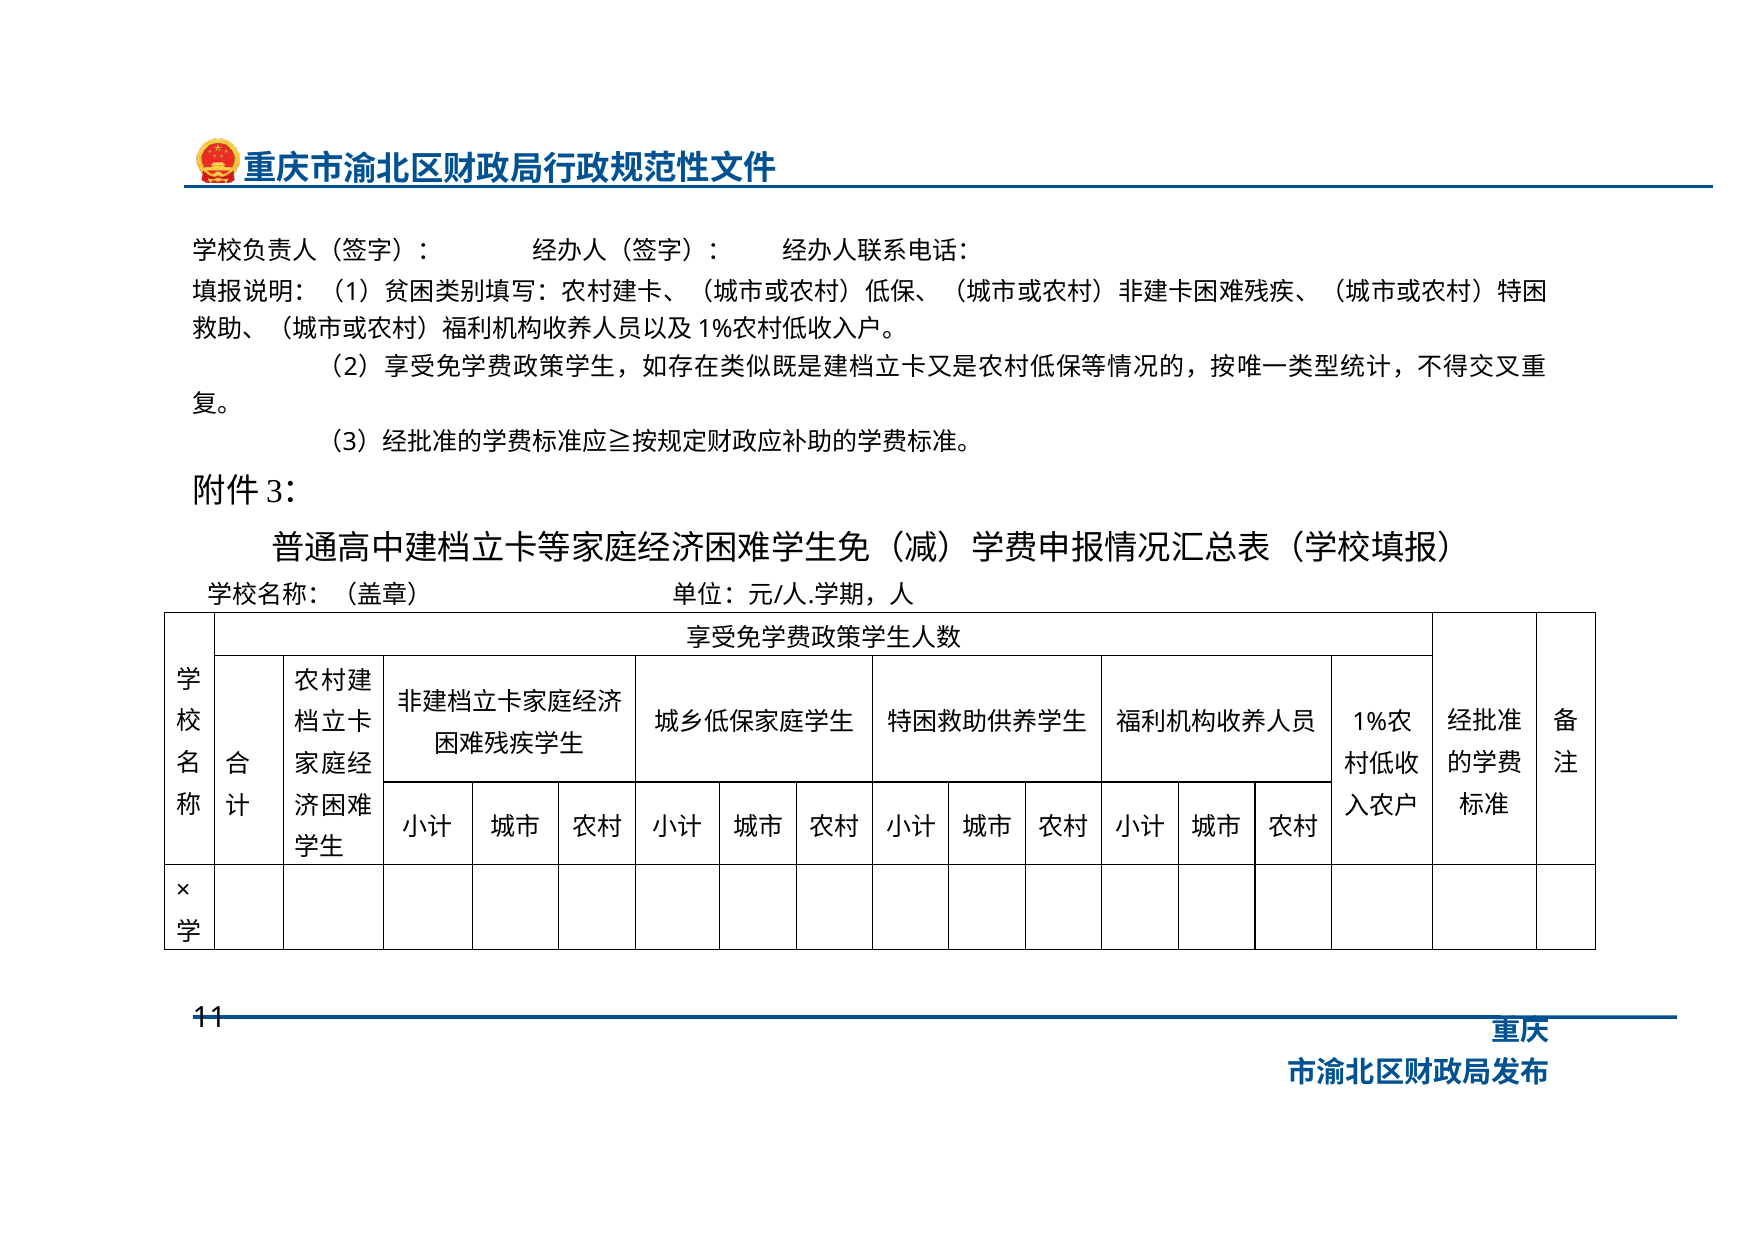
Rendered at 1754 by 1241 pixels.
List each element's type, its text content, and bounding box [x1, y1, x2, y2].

table_header 经批准的学费标准 [1433, 613, 1536, 864]
table_cell 小计 [1102, 783, 1178, 864]
table_header 享受免学费政策学生人数 [215, 613, 1432, 655]
table_cell [1102, 865, 1178, 948]
table_cell [949, 865, 1025, 948]
table_cell 城市 [949, 783, 1025, 864]
table_cell [473, 865, 558, 948]
table_cell 1%农村低收入农户 [1332, 656, 1432, 864]
table_cell ×学校 [165, 865, 214, 948]
table_cell 小计 [873, 783, 948, 864]
table_cell 小计 [636, 783, 719, 864]
text 填报说明：（1）贫困类别填写：农村建卡、（城市或农村）低保、（城市或农村）非建卡困难残疾、（城市或农村）特困救助、（城市或农村）福利机构收养人员以及1%农村低收入户。 [192, 270, 1549, 345]
text （3）经批准的学费标准应≧按规定财政应补助的学费标准。 [192, 420, 1549, 458]
table_cell 城市 [473, 783, 558, 864]
table_cell [1026, 865, 1101, 948]
table_cell 农村 [559, 783, 635, 864]
table_cell [384, 865, 472, 948]
table_cell 城乡低保家庭学生 [636, 656, 872, 781]
table_cell 农村 [797, 783, 872, 864]
table_header 学校名称 [165, 613, 214, 864]
table_cell [797, 865, 872, 948]
table_cell 特困救助供养学生 [873, 656, 1101, 781]
table_cell [284, 865, 383, 948]
table_cell 合计 [215, 656, 283, 864]
table_cell 农村 [1256, 783, 1331, 864]
table_cell [1537, 865, 1595, 948]
table_cell [873, 865, 948, 948]
table_cell 城市 [1179, 783, 1254, 864]
table_cell 福利机构收养人员 [1102, 656, 1331, 781]
table_header 备注 [1537, 613, 1595, 864]
picture [192, 136, 244, 187]
text （2）享受免学费政策学生，如存在类似既是建档立卡又是农村低保等情况的，按唯一类型统计，不得交叉重复。 [192, 345, 1549, 420]
text 学校名称：（盖章） 单位：元/人.学期，人 [192, 570, 1549, 612]
table_cell 农村 [1026, 783, 1101, 864]
text 学校负责人（签字）： 经办人（签字）： 经办人联系电话： [192, 214, 1549, 270]
table_cell 城市 [720, 783, 796, 864]
table_cell [1179, 865, 1254, 948]
table_cell [1433, 865, 1536, 948]
table_cell [1332, 865, 1432, 948]
text 普通高中建档立卡等家庭经济困难学生免（减）学费申报情况汇总表（学校填报） [192, 514, 1549, 570]
table_cell [636, 865, 719, 948]
text 附件3： [192, 458, 1549, 514]
table_cell [720, 865, 796, 948]
table_cell [559, 865, 635, 948]
table_cell 农村建档立卡家庭经济困难学生 [284, 656, 383, 864]
table_cell [215, 865, 283, 948]
table_cell 小计 [384, 783, 472, 864]
table_cell [1256, 865, 1331, 948]
table_cell 非建档立卡家庭经济困难残疾学生 [384, 656, 635, 781]
